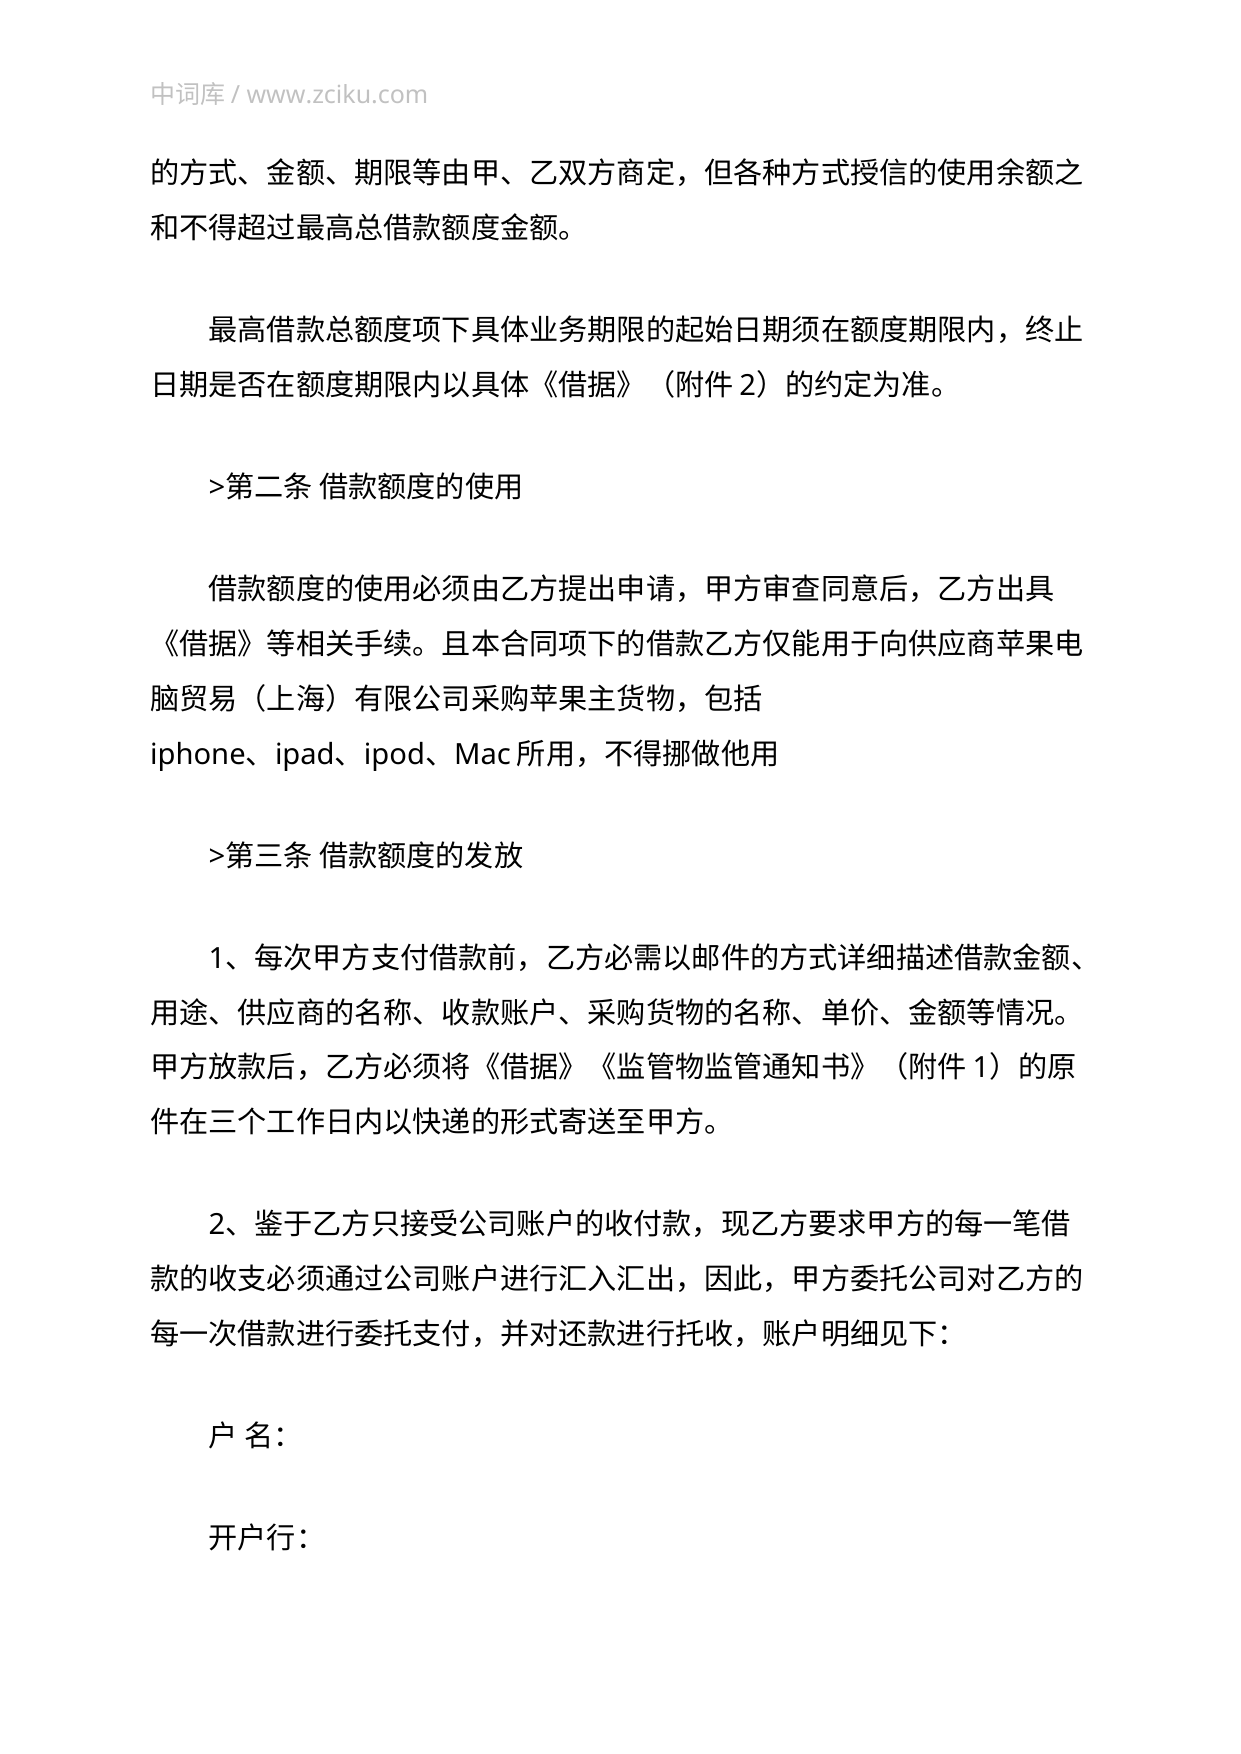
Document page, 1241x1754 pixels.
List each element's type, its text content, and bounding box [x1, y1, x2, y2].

text >第三条 借款额度的发放 [150, 832, 1090, 874]
text 2、鉴于乙方只接受公司账户的收付款，现乙方要求甲方的每一笔借款的收支必须通过公司账户进行汇入汇出，因此，甲方委托公司对乙方的每一次借款进行委托支付，并对还款进行托收，账户明细见下： [150, 1201, 1090, 1353]
text >第二条 借款额度的使用 [150, 463, 1090, 506]
text 1、每次甲方支付借款前，乙方必需以邮件的方式详细描述借款金额、用途、供应商的名称、收款账户、采购货物的名称、单价、金额等情况。甲方放款后，乙方必须将《借据》《监管物监管通知书》（附件1）的原件在三个工作日内以快递的形式寄送至甲方。 [150, 934, 1090, 1141]
text 开户行： [150, 1514, 1090, 1557]
text 最高借款总额度项下具体业务期限的起始日期须在额度期限内，终止日期是否在额度期限内以具体《借据》（附件2）的约定为准。 [150, 307, 1090, 404]
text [150, 150, 1090, 247]
text 户 名： [150, 1412, 1090, 1455]
text 借款额度的使用必须由乙方提出申请，甲方审查同意后，乙方出具《借据》等相关手续。且本合同项下的借款乙方仅能用于向供应商苹果电脑贸易（上海）有限公司采购苹果主货物，包括iphone、ipad、ipod、Mac所用，不得挪做他用 [150, 566, 1090, 773]
